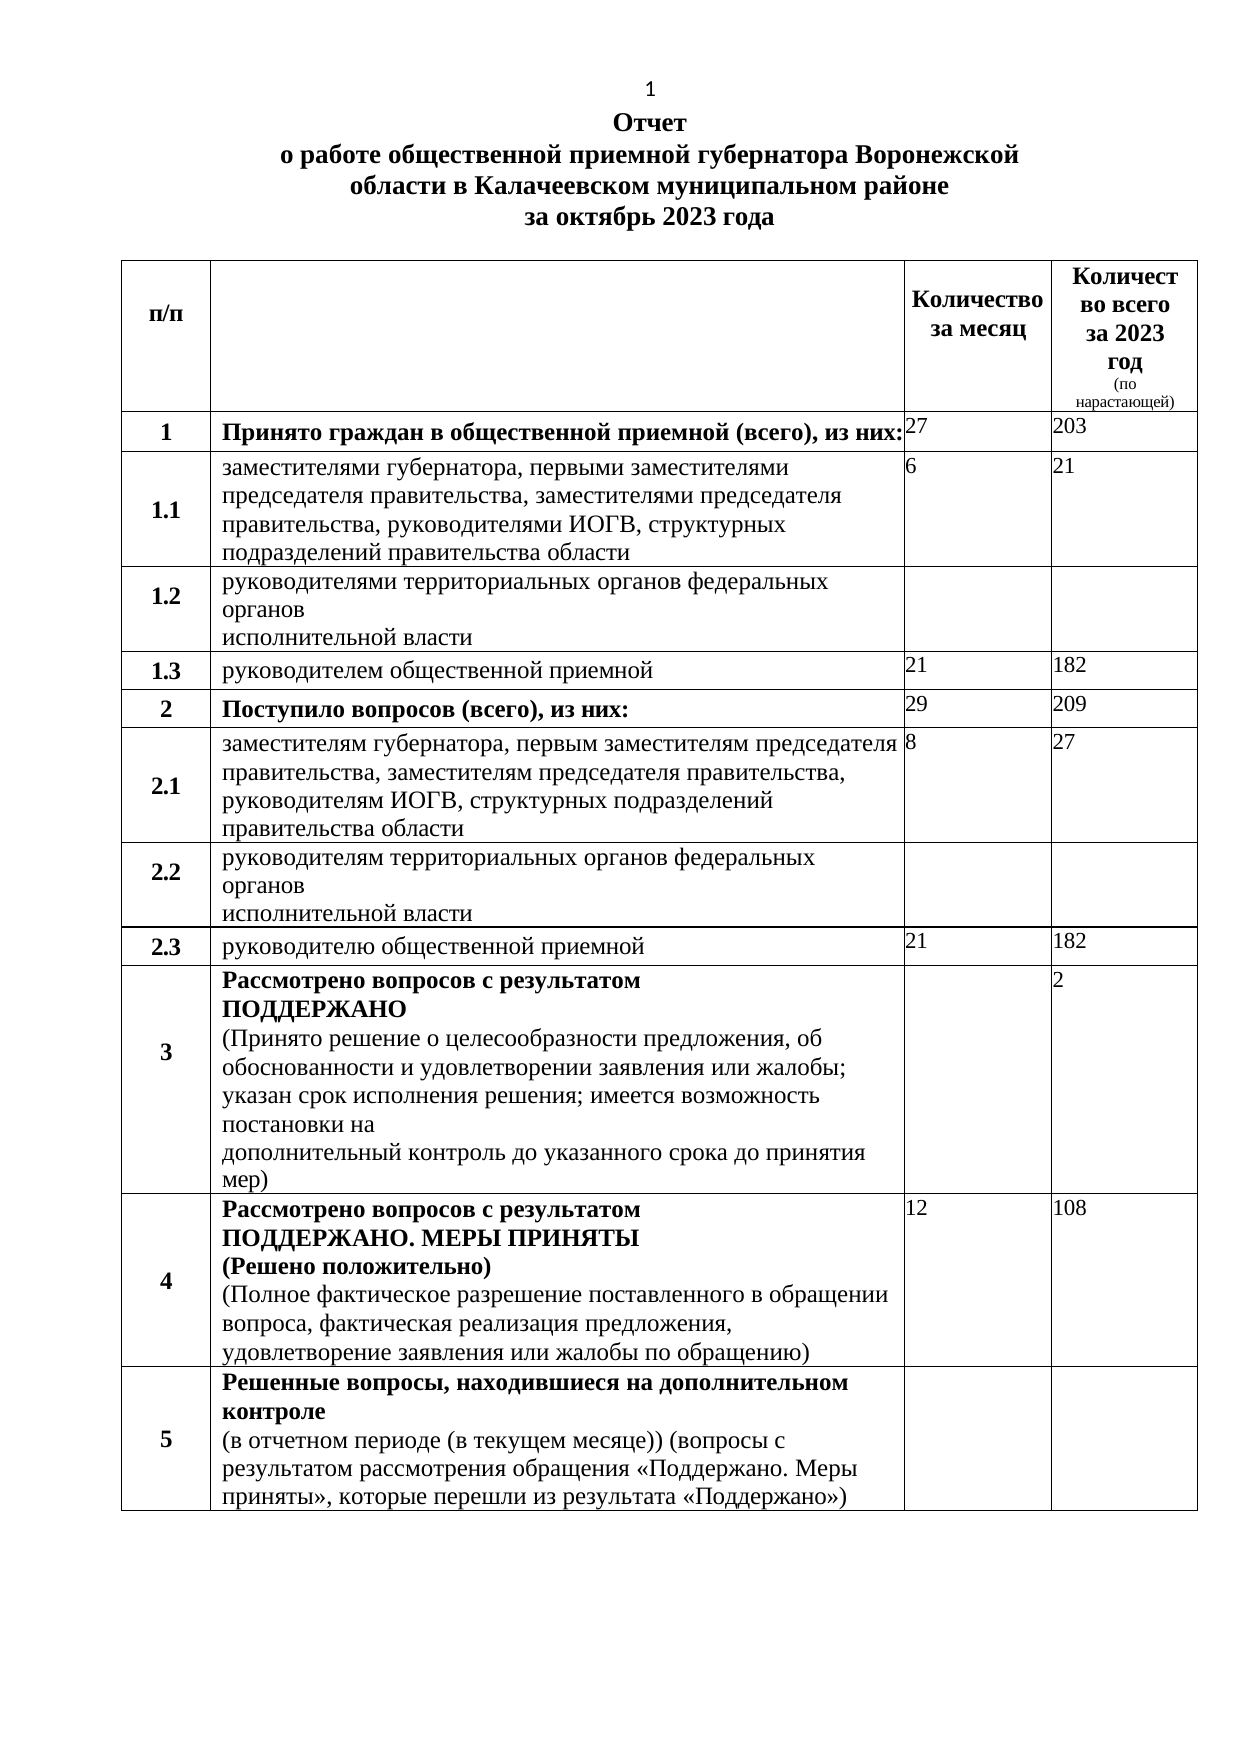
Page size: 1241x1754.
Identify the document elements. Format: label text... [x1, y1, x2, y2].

text за октябрь 2023 года [90, 201, 1209, 232]
table_cell 29 [905, 690, 1051, 727]
table_cell Решенные вопросы, находившиеся на дополнительном контроле (в отчетном периоде (в текущем месяце)) (вопросы с результатом рассмотрения обращения «Поддержано. Меры приняты», которые перешли из результата «Поддержано») [211, 1367, 904, 1510]
table_header п/п [122, 261, 210, 411]
table_cell 27 [905, 412, 1051, 451]
table_cell 27 [1052, 728, 1197, 842]
table_cell [905, 1367, 1051, 1510]
table_cell 1.1 [122, 452, 210, 566]
table_cell руководителем общественной приемной [211, 652, 904, 689]
table_cell 182 [1052, 652, 1197, 689]
table_cell заместителям губернатора, первым заместителям председателя правительства, заместителям председателя правительства, руководителям ИОГВ, структурных подразделений правительства области [211, 728, 904, 842]
table_cell 2.1 [122, 728, 210, 842]
table_cell руководителям территориальных органов федеральных органов исполнительной власти [211, 843, 904, 926]
table_cell [905, 966, 1051, 1193]
table_cell Рассмотрено вопросов с результатом ПОДДЕРЖАНО (Принято решение о целесообразности предложения, об обоснованности и удовлетворении заявления или жалобы; указан срок исполнения решения; имеется возможность постановки на дополнительный контроль до указанного срока до принятия мер) [211, 966, 904, 1193]
table_cell 108 [1052, 1194, 1197, 1366]
table_cell [1052, 843, 1197, 926]
table_cell руководителями территориальных органов федеральных органов исполнительной власти [211, 567, 904, 651]
table_cell 8 [905, 728, 1051, 842]
table_cell 3 [122, 966, 210, 1193]
table_cell 2 [1052, 966, 1197, 1193]
table_cell 21 [1052, 452, 1197, 566]
table_cell 203 [1052, 412, 1197, 451]
table_cell 4 [122, 1194, 210, 1366]
table_cell 2 [122, 690, 210, 727]
table_cell 6 [905, 452, 1051, 566]
table_header [211, 261, 904, 411]
table_cell 21 [905, 652, 1051, 689]
text о работе общественной приемной губернатора Воронежской области в Калачеевском муниципальном районе [228, 138, 1071, 200]
text Отчет [228, 107, 1071, 138]
table_cell Поступило вопросов (всего), из них: [211, 690, 904, 727]
table_cell заместителями губернатора, первыми заместителями председателя правительства, заместителями председателя правительства, руководителями ИОГВ, структурных подразделений правительства области [211, 452, 904, 566]
table_header Количество за месяц [905, 261, 1051, 411]
table_cell руководителю общественной приемной [211, 928, 904, 964]
table_cell [905, 567, 1051, 651]
table_cell [905, 843, 1051, 926]
table_cell [1052, 567, 1197, 651]
table_cell 5 [122, 1367, 210, 1510]
table_cell [1052, 1367, 1197, 1510]
table_cell 182 [1052, 928, 1197, 964]
table_cell 1.3 [122, 652, 210, 689]
table_cell 1.2 [122, 567, 210, 651]
table_cell 12 [905, 1194, 1051, 1366]
table_cell 2.2 [122, 843, 210, 926]
table_cell 2.3 [122, 928, 210, 964]
table_cell Рассмотрено вопросов с результатом ПОДДЕРЖАНО. МЕРЫ ПРИНЯТЫ (Решено положительно) (Полное фактическое разрешение поставленного в обращении вопроса, фактическая реализация предложения, удовлетворение заявления или жалобы по обращению) [211, 1194, 904, 1366]
table_cell Принято граждан в общественной приемной (всего), из них: [211, 412, 904, 451]
table_cell 21 [905, 928, 1051, 964]
table_cell 209 [1052, 690, 1197, 727]
table_cell 1 [122, 412, 210, 451]
table_header Количество всего за 2023 год (по нарастающей) [1052, 261, 1197, 411]
